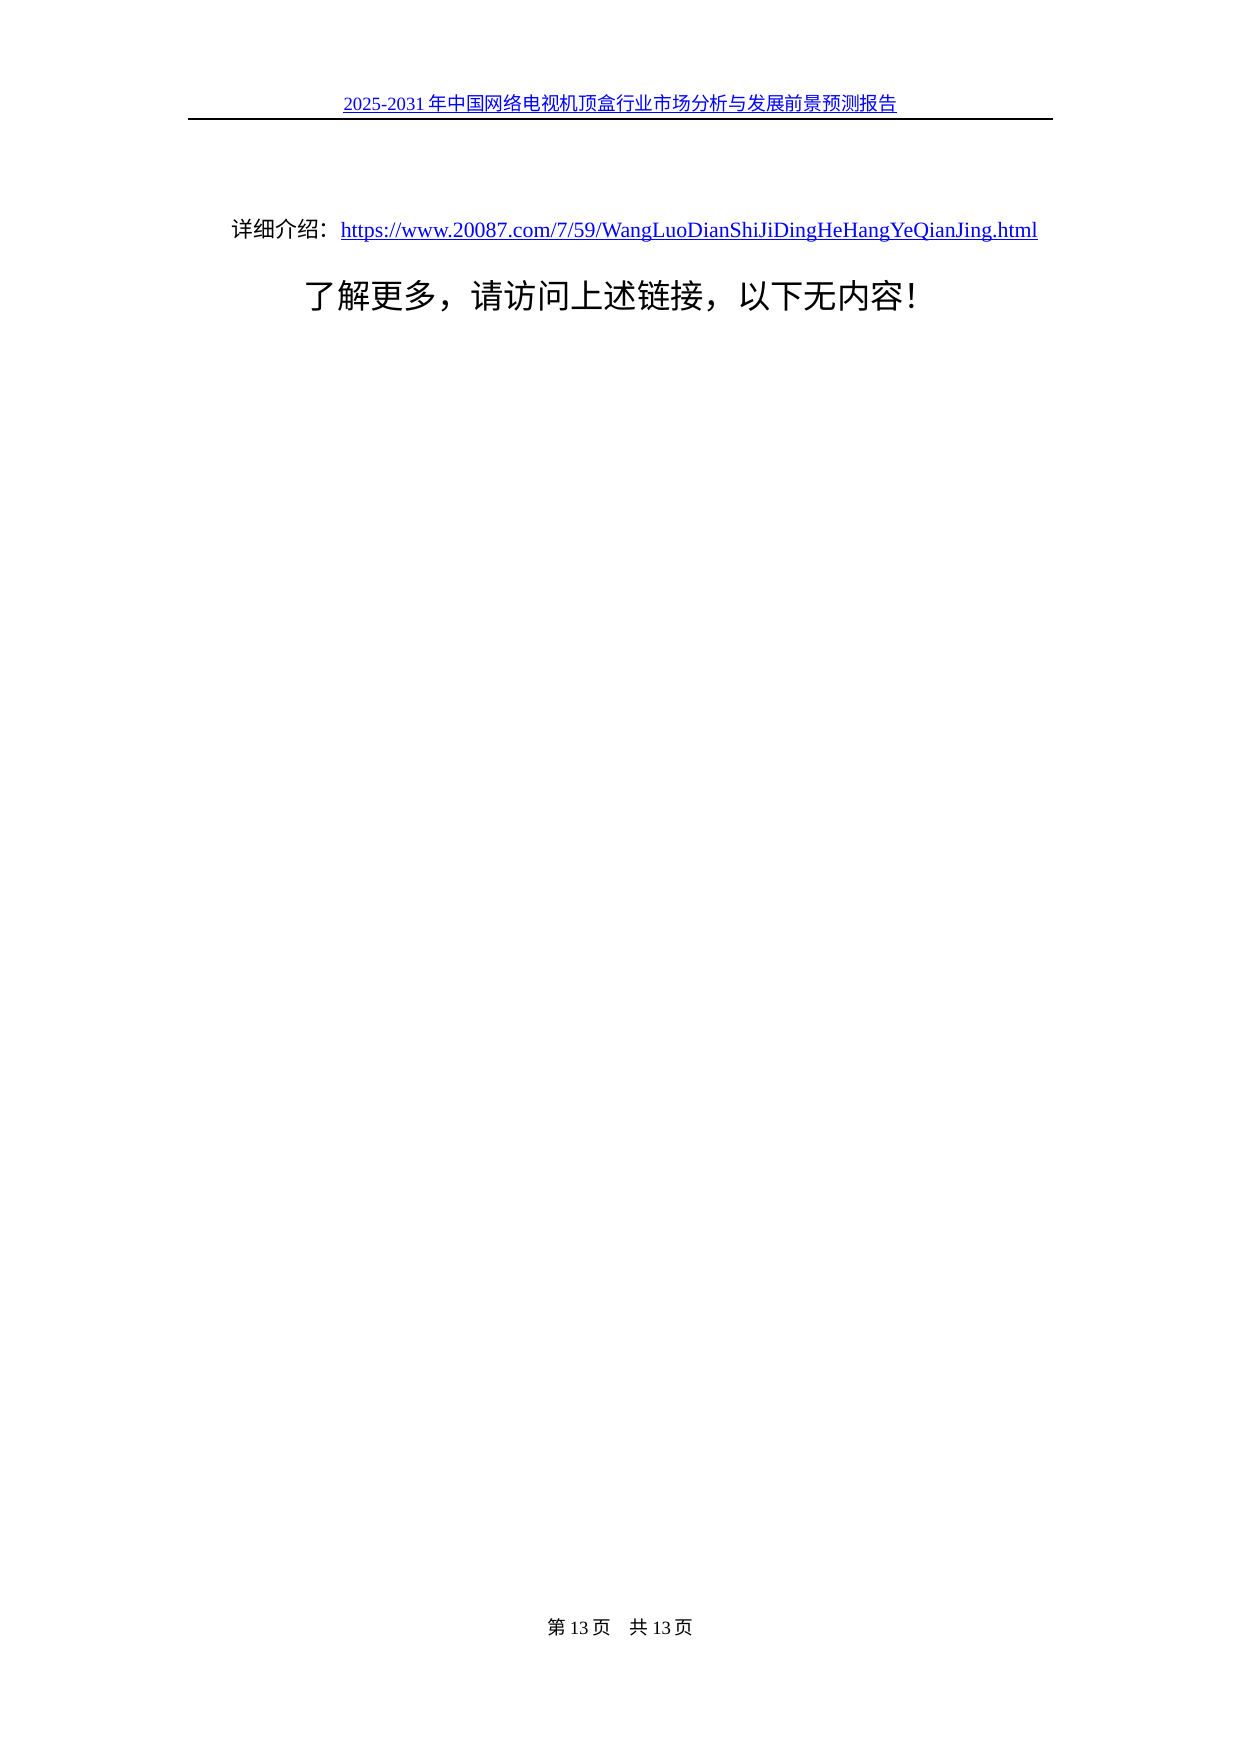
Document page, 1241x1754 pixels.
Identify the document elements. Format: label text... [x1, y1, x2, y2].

text 详细介绍：https://www.20087.com/7/59/WangLuoDianShiJiDingHeHangYeQianJing.html [187, 212, 1053, 244]
title 了解更多，请访问上述链接，以下无内容！ [187, 262, 1053, 327]
